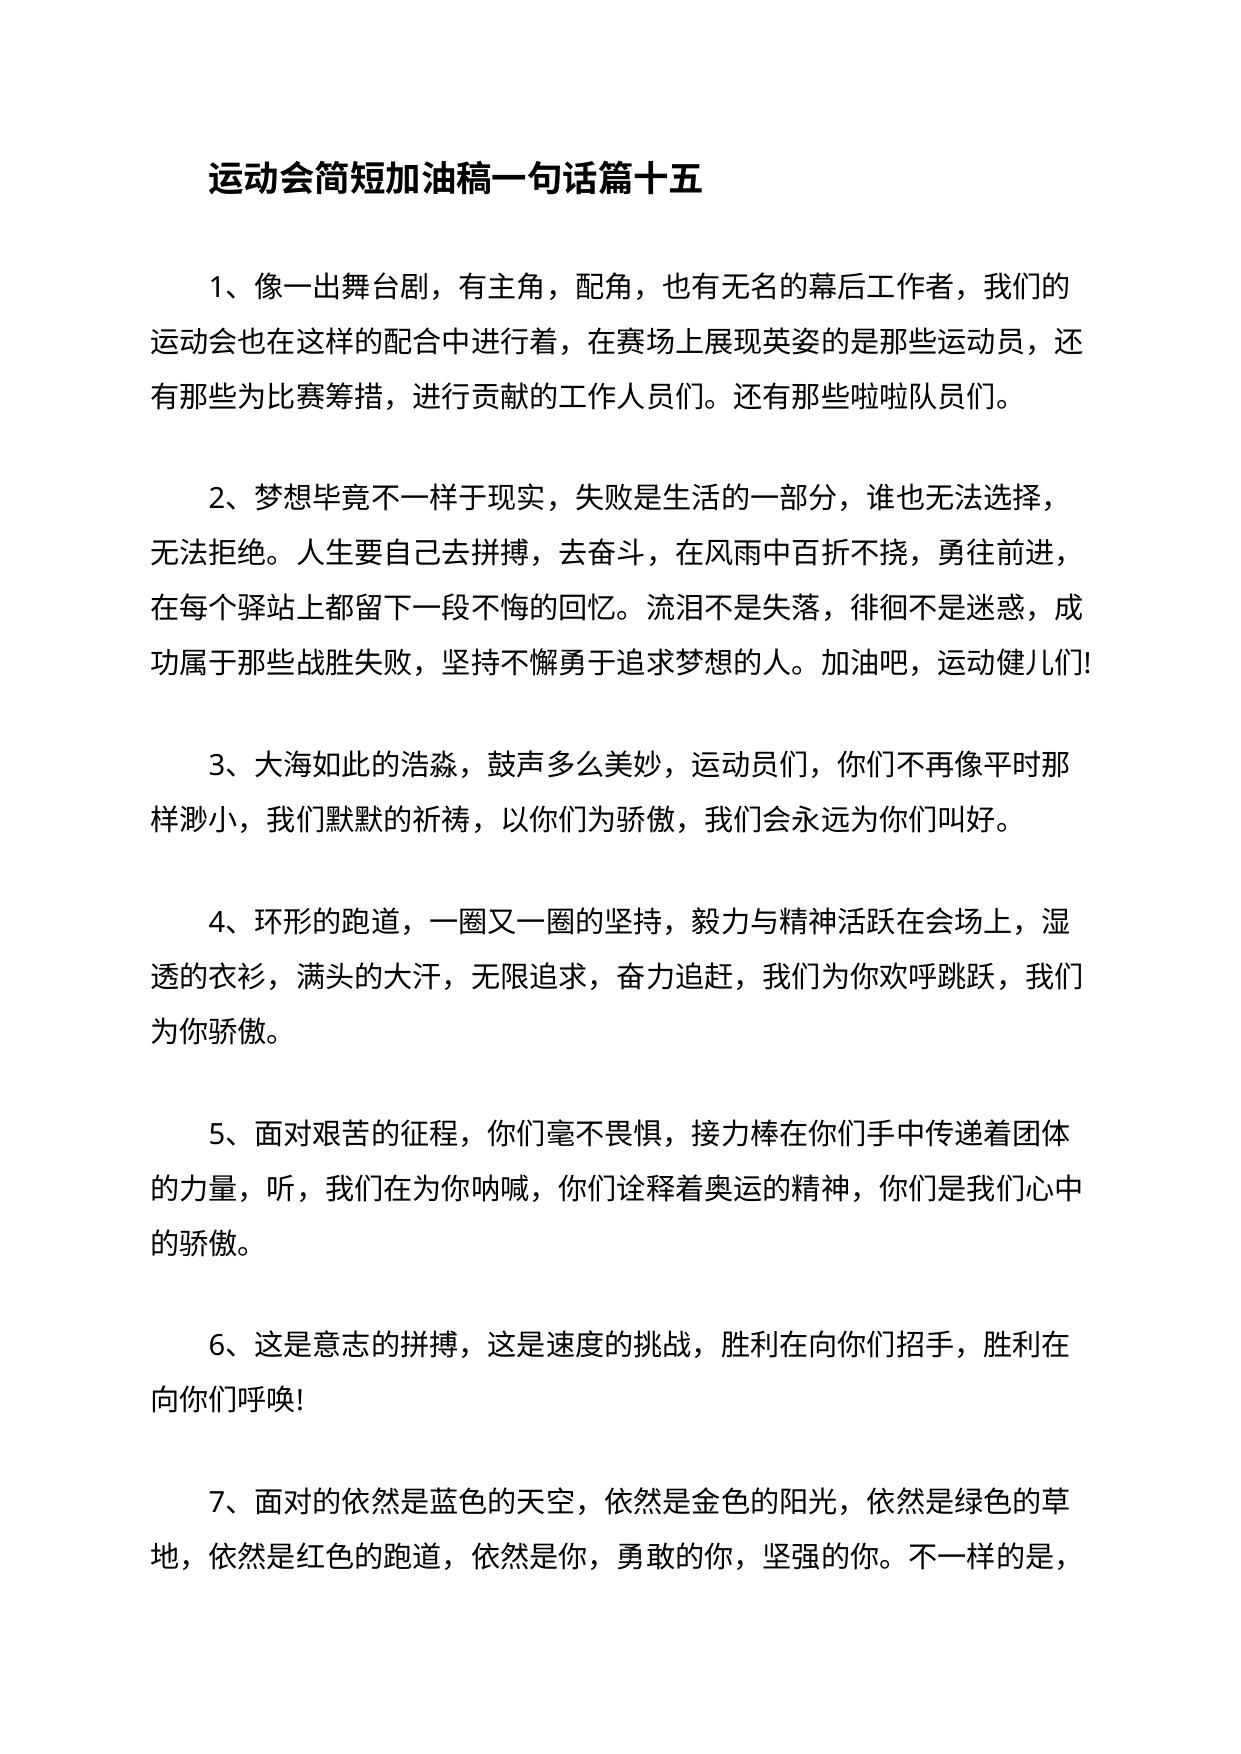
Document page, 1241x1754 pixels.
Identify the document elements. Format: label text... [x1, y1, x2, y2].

text 2、梦想毕竟不一样于现实，失败是生活的一部分，谁也无法选择，无法拒绝。人生要自己去拼搏，去奋斗，在风雨中百折不挠，勇往前进，在每个驿站上都留下一段不悔的回忆。流泪不是失落，徘徊不是迷惑，成功属于那些战胜失败，坚持不懈勇于追求梦想的人。加油吧，运动健儿们! [150, 475, 1090, 682]
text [150, 1479, 1090, 1576]
text 运动会简短加油稿一句话篇十五 [150, 150, 1090, 201]
text 6、这是意志的拼搏，这是速度的挑战，胜利在向你们招手，胜利在向你们呼唤! [150, 1322, 1090, 1419]
text 4、环形的跑道，一圈又一圈的坚持，毅力与精神活跃在会场上，湿透的衣衫，满头的大汗，无限追求，奋力追赶，我们为你欢呼跳跃，我们为你骄傲。 [150, 899, 1090, 1051]
text 5、面对艰苦的征程，你们毫不畏惧，接力棒在你们手中传递着团体的力量，听，我们在为你呐喊，你们诠释着奥运的精神，你们是我们心中的骄傲。 [150, 1110, 1090, 1262]
text 3、大海如此的浩淼，鼓声多么美妙，运动员们，你们不再像平时那样渺小，我们默默的祈祷，以你们为骄傲，我们会永远为你们叫好。 [150, 742, 1090, 839]
text 1、像一出舞台剧，有主角，配角，也有无名的幕后工作者，我们的运动会也在这样的配合中进行着，在赛场上展现英姿的是那些运动员，还有那些为比赛筹措，进行贡献的工作人员们。还有那些啦啦队员们。 [150, 263, 1090, 416]
